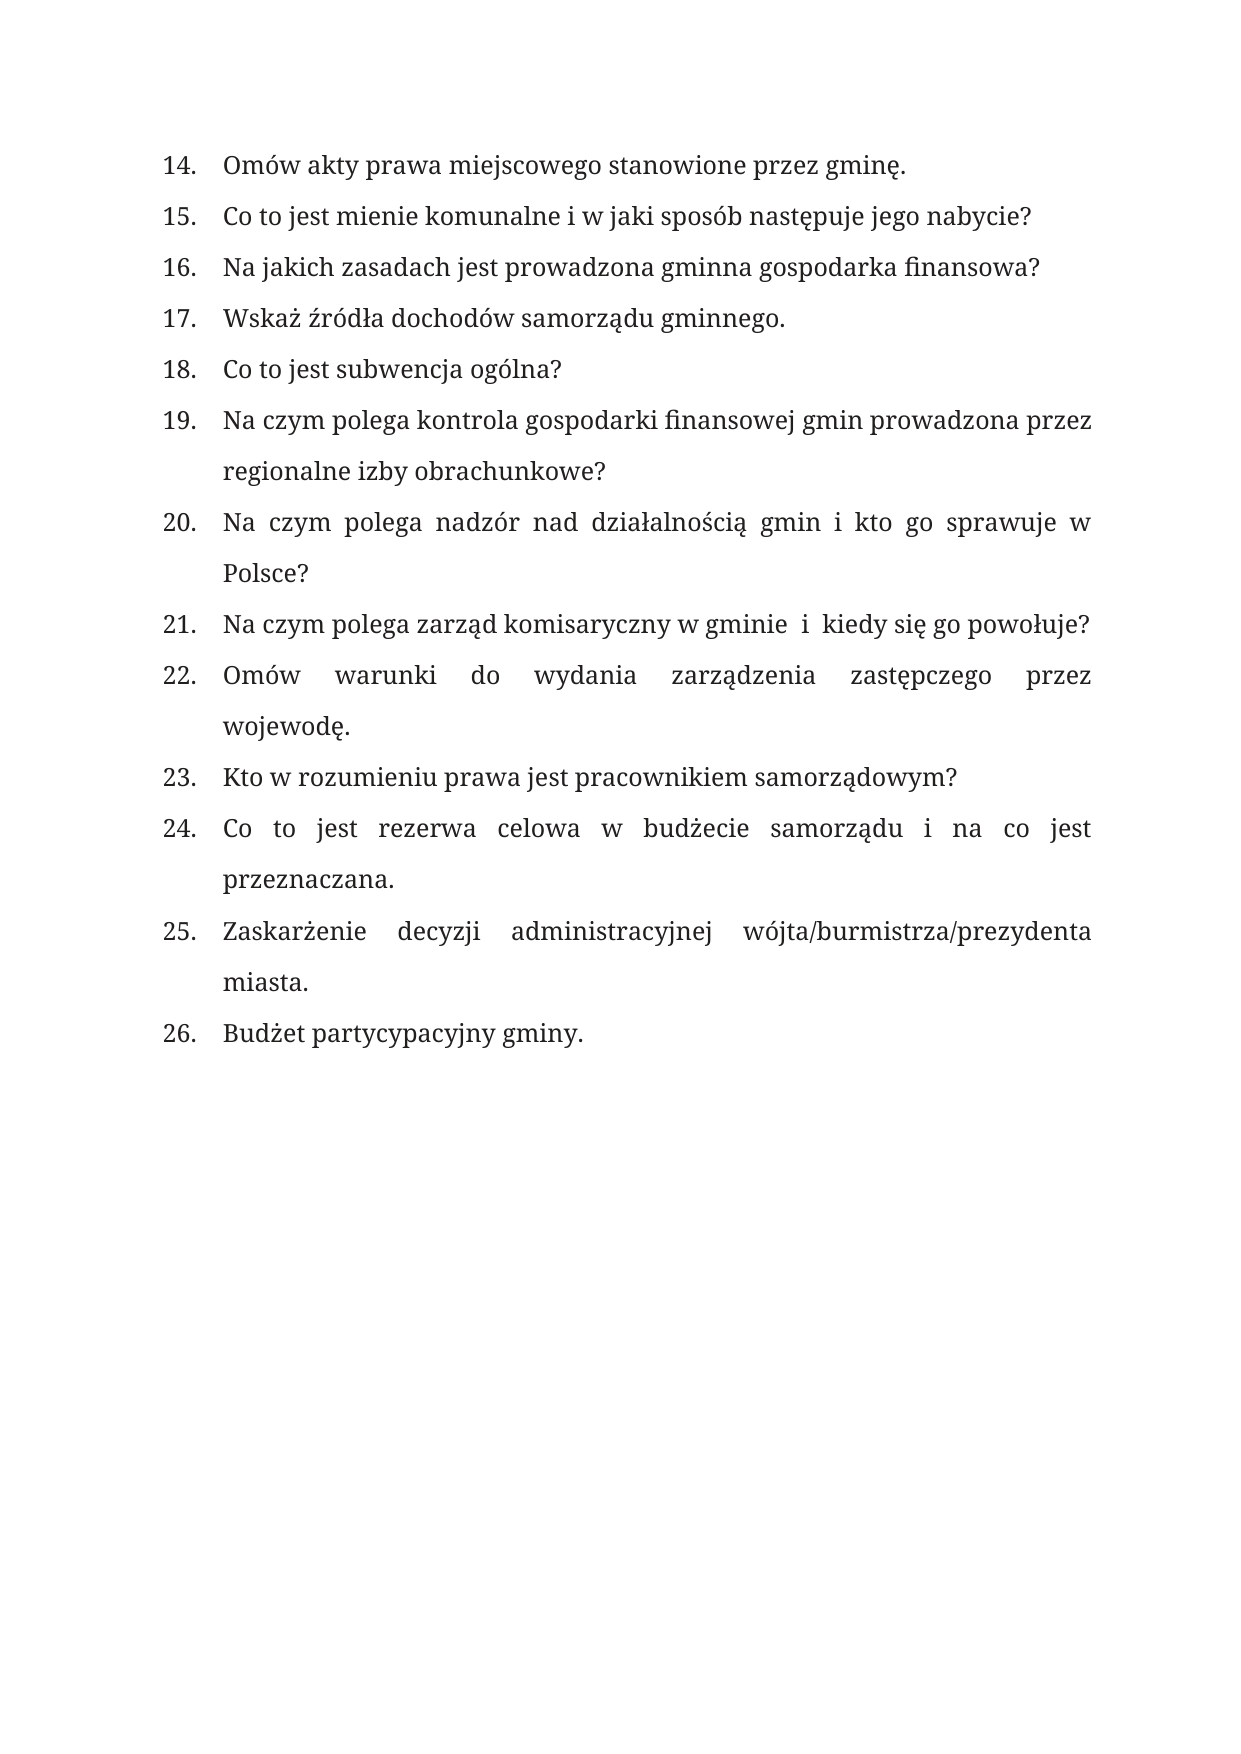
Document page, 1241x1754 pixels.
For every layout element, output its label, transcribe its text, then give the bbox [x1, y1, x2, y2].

list Na jakich zasadach jest prowadzona gminna gospodarka finansowa? [162, 250, 1093, 284]
list Co to jest rezerwa celowa w budżecie samorządu i na co jest przeznaczana. [162, 811, 1093, 896]
list Omów akty prawa miejscowego stanowione przez gminę. [162, 148, 1093, 182]
list Omów warunki do wydania zarządzenia zastępczego przez wojewodę. [162, 658, 1093, 743]
list Zaskarżenie decyzji administracyjnej wójta/burmistrza/prezydenta miasta. [162, 913, 1093, 998]
list Kto w rozumieniu prawa jest pracownikiem samorządowym? [162, 760, 1093, 794]
list Na czym polega nadzór nad działalnością gmin i kto go sprawuje w Polsce? [162, 505, 1093, 590]
list Na czym polega zarząd komisaryczny w gminie i kiedy się go powołuje? [162, 607, 1093, 641]
list Co to jest mienie komunalne i w jaki sposób następuje jego nabycie? [162, 199, 1093, 233]
list Co to jest subwencja ogólna? [162, 352, 1093, 386]
list Wskaż źródła dochodów samorządu gminnego. [162, 301, 1093, 335]
list Na czym polega kontrola gospodarki finansowej gmin prowadzona przez regionalne izby obrachunkowe? [162, 403, 1093, 488]
list Budżet partycypacyjny gminy. [162, 1015, 1093, 1049]
